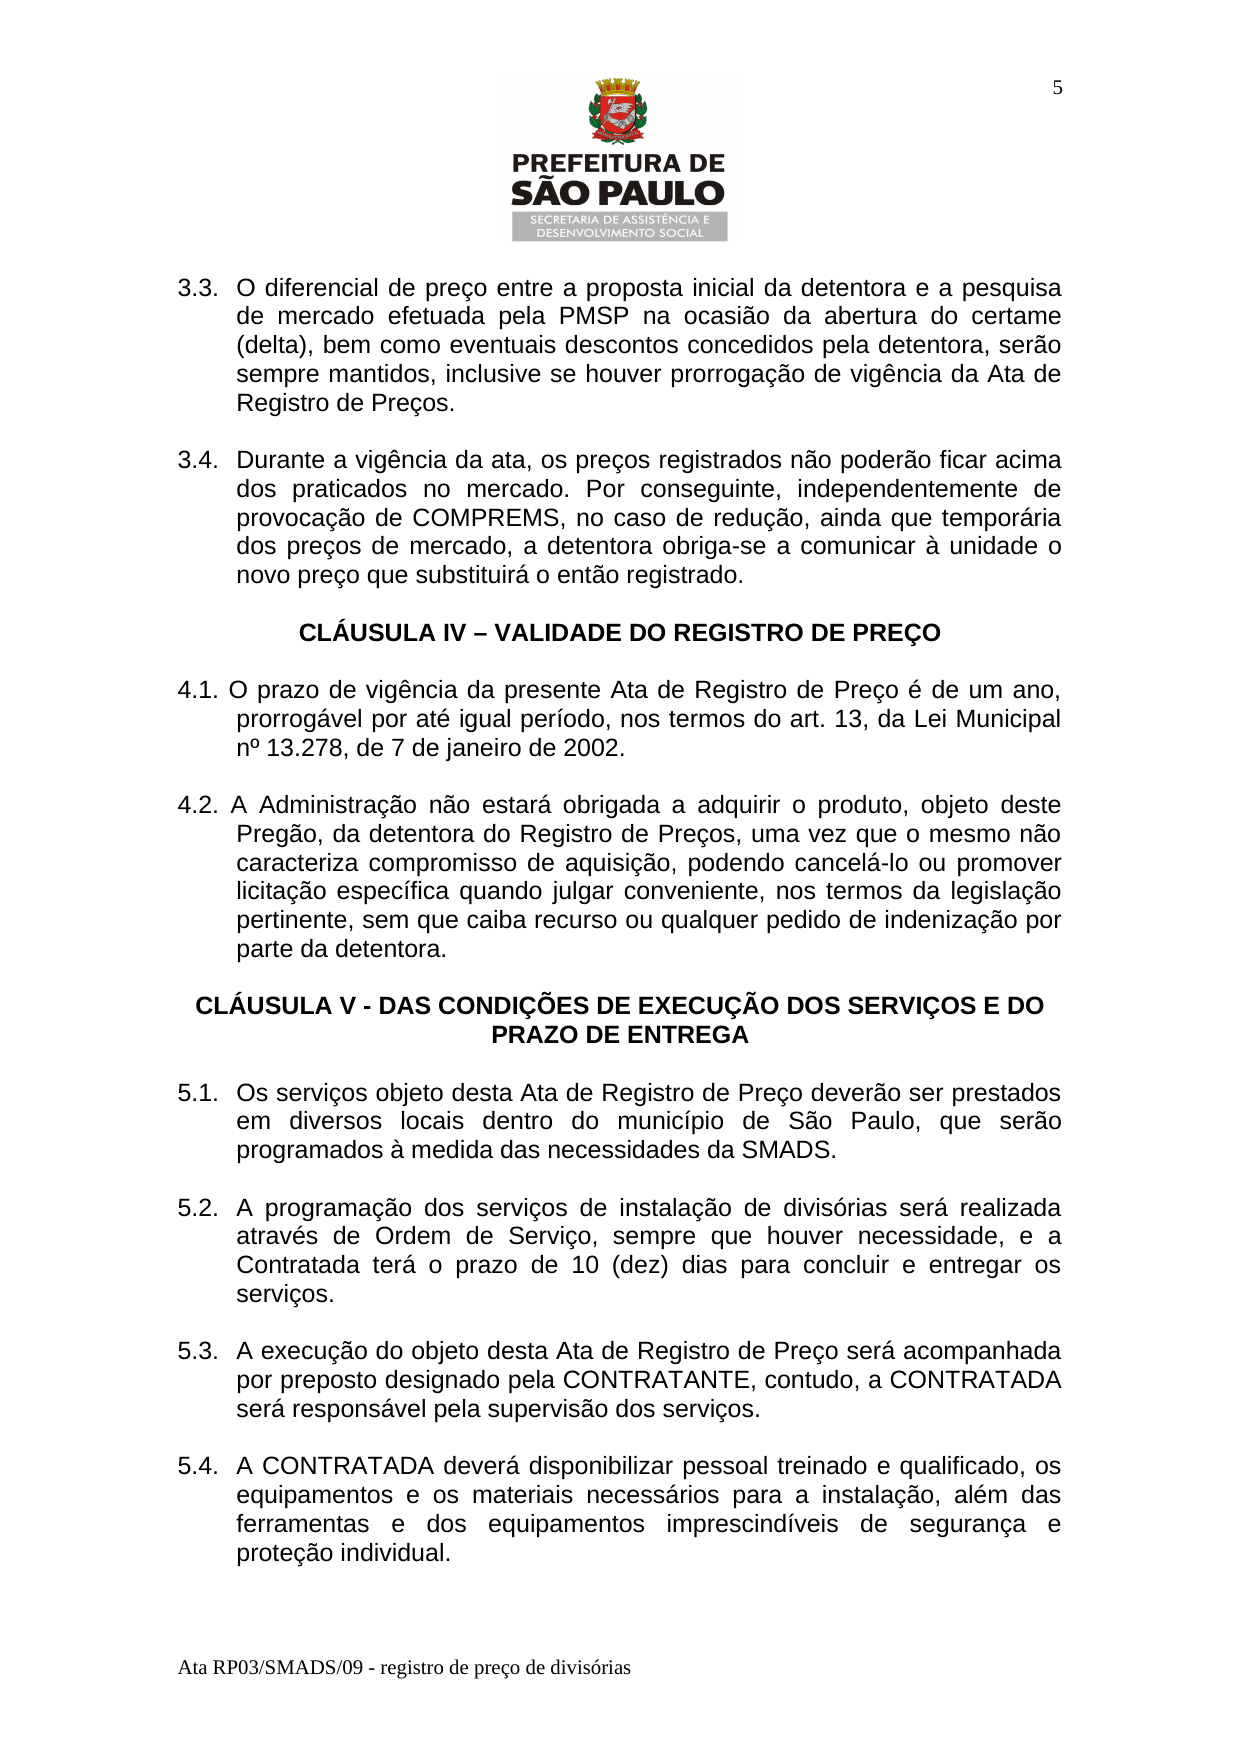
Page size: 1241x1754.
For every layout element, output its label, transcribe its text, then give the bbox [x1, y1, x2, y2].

subtitle CLÁUSULA IV – VALIDADE DO REGISTRO DE PREÇO [177, 617, 1063, 646]
text 5.1. Os serviços objeto desta Ata de Registro de Preço deverão ser prestados em diversos locais dentro do município de São Paulo, que serão programados à medida das necessidades da SMADS. [177, 1077, 1063, 1164]
picture [501, 75, 739, 244]
text 5.2. A programação dos serviços de instalação de divisórias será realizada através de Ordem de Serviço, sempre que houver necessidade, e a Contratada terá o prazo de 10 (dez) dias para concluir e entregar os serviços. [177, 1192, 1063, 1307]
text 5.3. A execução do objeto desta Ata de Registro de Preço será acompanhada por preposto designado pela CONTRATANTE, contudo, a CONTRATADA será responsável pela supervisão dos serviços. [177, 1336, 1063, 1422]
text 5.4. A CONTRATADA deverá disponibilizar pessoal treinado e qualificado, os equipamentos e os materiais necessários para a instalação, além das ferramentas e dos equipamentos imprescindíveis de segurança e proteção individual. [177, 1451, 1063, 1566]
text 4.2. A Administração não estará obrigada a adquirir o produto, objeto deste Pregão, da detentora do Registro de Preços, uma vez que o mesmo não caracteriza compromisso de aquisição, podendo cancelá-lo ou promover licitação específica quando julgar conveniente, nos termos da legislação pertinente, sem que caiba recurso ou qualquer pedido de indenização por parte da detentora. [177, 790, 1063, 962]
text CLÁUSULA V - DAS CONDIÇÕES DE EXECUÇÃO DOS SERVIÇOS E DO PRAZO DE ENTREGA [177, 991, 1063, 1049]
text 3.3. O diferencial de preço entre a proposta inicial da detentora e a pesquisa de mercado efetuada pela PMSP na ocasião da abertura do certame (delta), bem como eventuais descontos concedidos pela detentora, serão sempre mantidos, inclusive se houver prorrogação de vigência da Ata de Registro de Preços. [177, 272, 1063, 416]
text 4.1. O prazo de vigência da presente Ata de Registro de Preço é de um ano, prorrogável por até igual período, nos termos do art. 13, da Lei Municipal nº 13.278, de 7 de janeiro de 2002. [177, 675, 1063, 761]
text 3.4. Durante a vigência da ata, os preços registrados não poderão ficar acima dos praticados no mercado. Por conseguinte, independentemente de provocação de COMPREMS, no caso de redução, ainda que temporária dos preços de mercado, a detentora obriga-se a comunicar à unidade o novo preço que substituirá o então registrado. [177, 445, 1063, 589]
